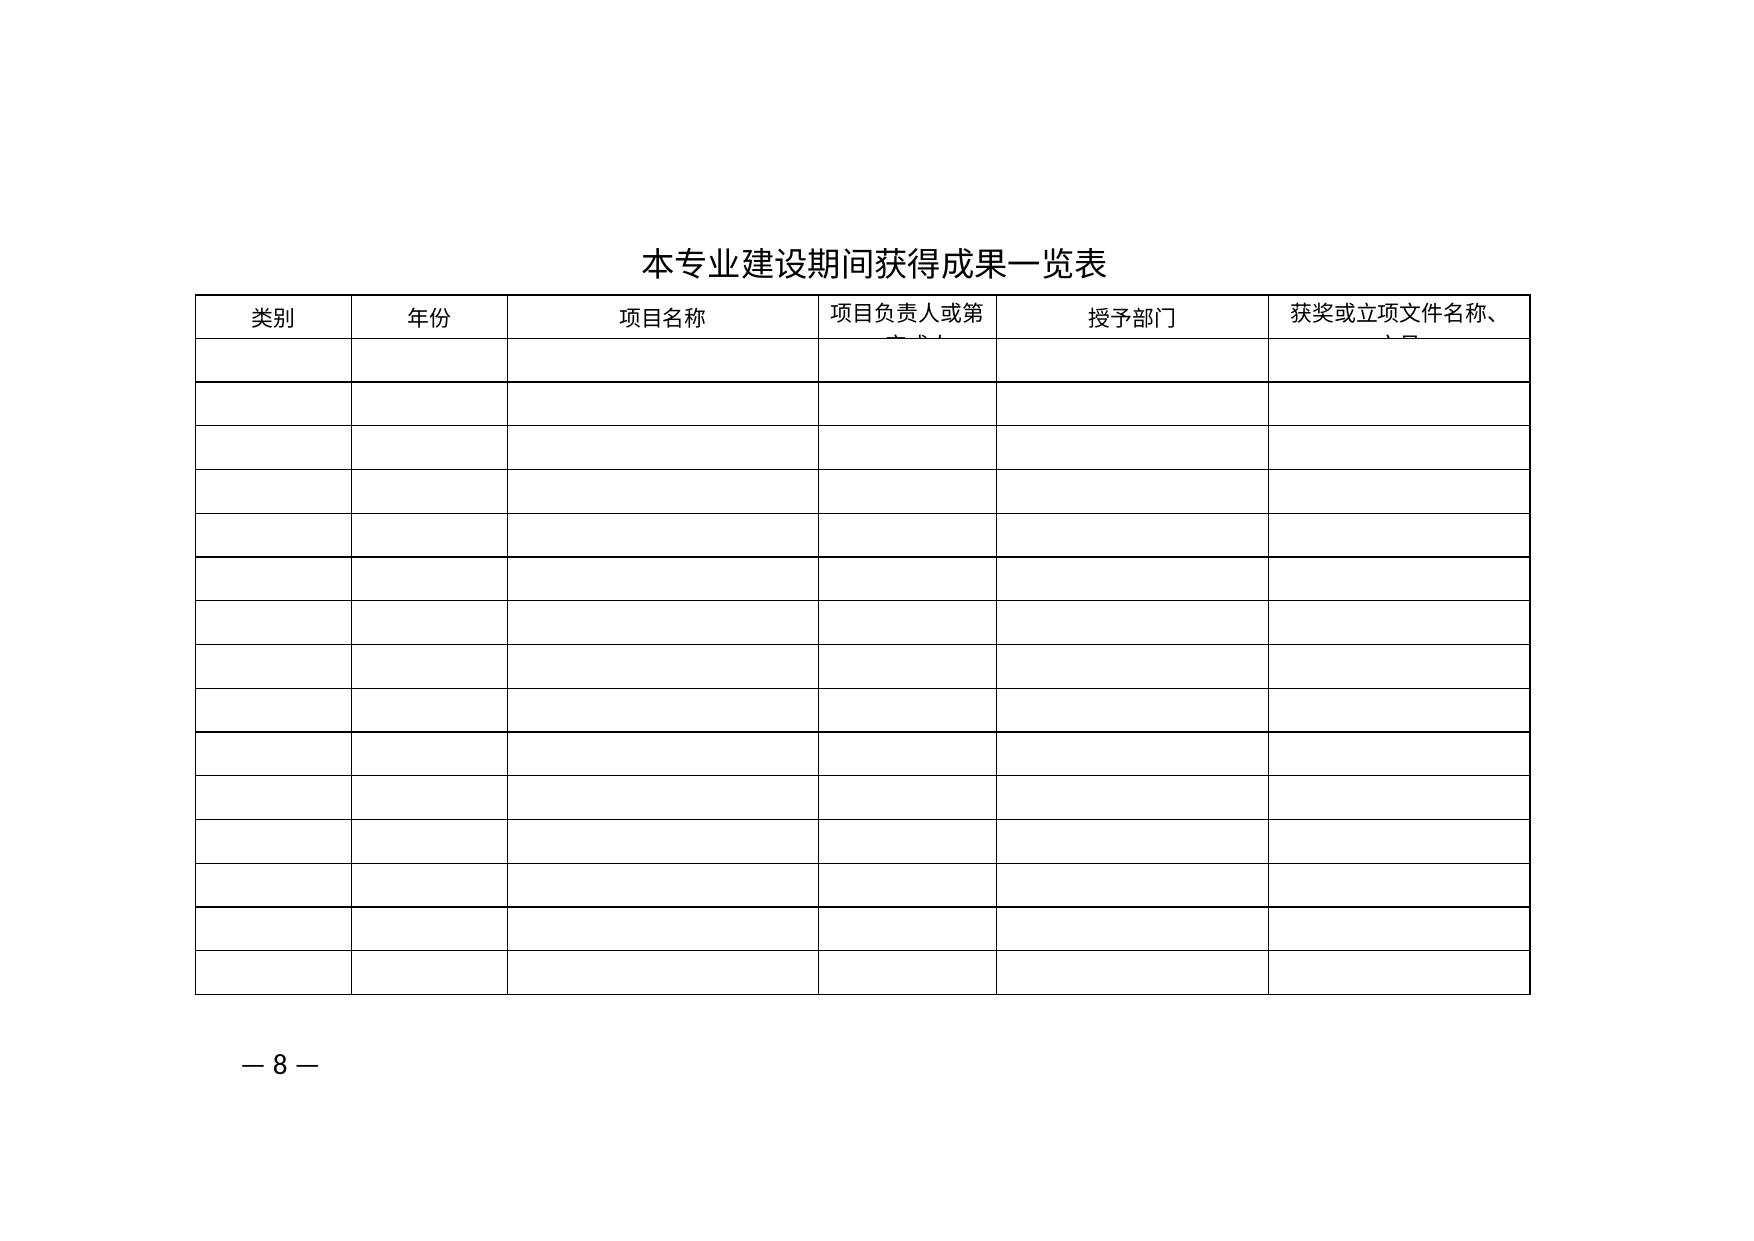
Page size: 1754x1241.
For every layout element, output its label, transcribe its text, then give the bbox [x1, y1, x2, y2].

table_cell [997, 339, 1268, 381]
text 本专业建设期间获得成果一览表 [207, 229, 1541, 294]
table_cell [196, 733, 351, 775]
table_cell [997, 514, 1268, 556]
table_header 授予部门 [997, 296, 1268, 338]
table_cell [508, 558, 818, 600]
table_cell [196, 470, 351, 513]
table_cell [508, 820, 818, 863]
table_cell [819, 733, 996, 775]
table_cell [819, 820, 996, 863]
table_cell [1269, 820, 1529, 863]
table_cell [997, 864, 1268, 906]
table_cell [508, 470, 818, 513]
table_cell [1269, 689, 1529, 731]
table_cell [196, 689, 351, 731]
table_cell [352, 776, 507, 819]
table_cell [1269, 776, 1529, 819]
table_cell [352, 558, 507, 600]
table_cell [819, 426, 996, 469]
table_cell [997, 601, 1268, 644]
table_cell [819, 689, 996, 731]
table_cell [508, 339, 818, 381]
table_cell [352, 514, 507, 556]
table_cell [508, 776, 818, 819]
table_cell [196, 864, 351, 906]
table_cell [819, 558, 996, 600]
table_cell [819, 908, 996, 950]
table_cell [1269, 733, 1529, 775]
table_cell [819, 514, 996, 556]
table_cell [508, 864, 818, 906]
table_cell [196, 383, 351, 425]
table_cell [997, 908, 1268, 950]
table_cell [196, 601, 351, 644]
table_cell [1269, 601, 1529, 644]
table_cell [196, 908, 351, 950]
table_cell [819, 864, 996, 906]
table_cell [819, 383, 996, 425]
table_cell [196, 951, 351, 994]
table_cell [997, 776, 1268, 819]
table_cell [352, 470, 507, 513]
table_cell [819, 951, 996, 994]
table_cell [997, 470, 1268, 513]
table_cell [997, 383, 1268, 425]
table_cell [196, 820, 351, 863]
table_cell [819, 601, 996, 644]
table_cell [508, 951, 818, 994]
table_cell [352, 864, 507, 906]
table_cell [352, 951, 507, 994]
table_cell [997, 733, 1268, 775]
table_cell [819, 339, 996, 381]
table_cell [352, 426, 507, 469]
table_cell [997, 426, 1268, 469]
table_cell [352, 383, 507, 425]
table_cell [1269, 339, 1529, 381]
table_cell [997, 645, 1268, 688]
table_cell [196, 558, 351, 600]
table_cell [352, 339, 507, 381]
table_cell [997, 820, 1268, 863]
table_cell [1269, 908, 1529, 950]
table_cell [352, 820, 507, 863]
table_cell [352, 689, 507, 731]
table_cell [196, 776, 351, 819]
table_header 类别 [196, 296, 351, 338]
table_cell [1269, 383, 1529, 425]
table_cell [508, 514, 818, 556]
table_cell [508, 908, 818, 950]
table_cell [352, 601, 507, 644]
table_cell [508, 689, 818, 731]
table_cell [508, 601, 818, 644]
table_header 年份 [352, 296, 507, 338]
table_cell [997, 558, 1268, 600]
table_cell [1269, 558, 1529, 600]
table_cell [508, 733, 818, 775]
table_cell [819, 645, 996, 688]
table_cell [196, 426, 351, 469]
table_cell [352, 908, 507, 950]
table_cell [1269, 951, 1529, 994]
table_header 项目名称 [508, 296, 818, 338]
table_cell [1269, 470, 1529, 513]
table_cell [508, 645, 818, 688]
table_header 获奖或立项文件名称、文号 [1269, 296, 1529, 338]
table_cell [1269, 645, 1529, 688]
table_cell [997, 951, 1268, 994]
table_cell [1269, 864, 1529, 906]
table_cell [196, 339, 351, 381]
table_cell [196, 645, 351, 688]
table_header 项目负责人或第一完成人 [819, 296, 996, 338]
table_cell [508, 426, 818, 469]
table_cell [819, 470, 996, 513]
table_cell [352, 645, 507, 688]
table_cell [508, 383, 818, 425]
table_cell [352, 733, 507, 775]
table_cell [819, 776, 996, 819]
table_cell [997, 689, 1268, 731]
table_cell [196, 514, 351, 556]
table_cell [1269, 426, 1529, 469]
table_cell [1269, 514, 1529, 556]
